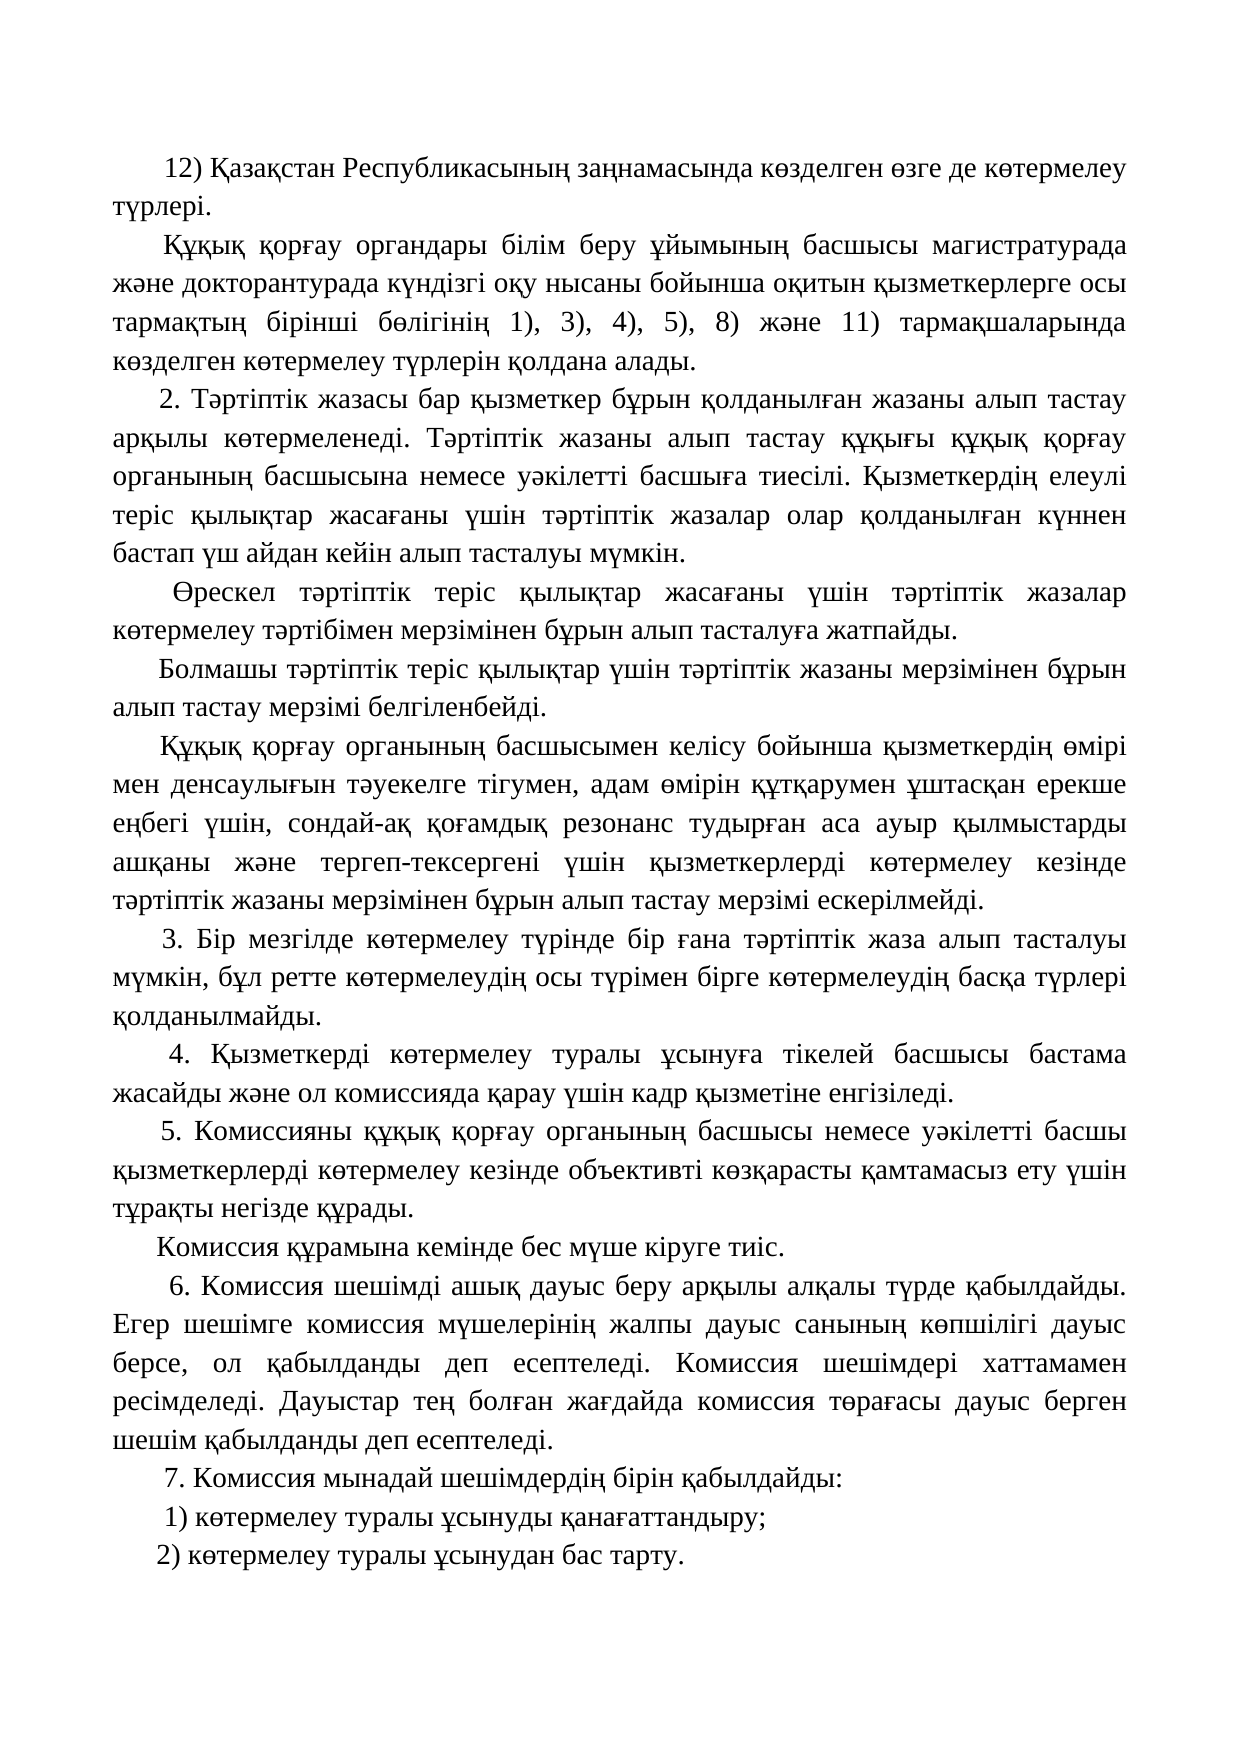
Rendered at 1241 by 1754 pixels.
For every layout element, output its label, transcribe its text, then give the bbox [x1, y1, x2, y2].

text Құқық қорғау органының басшысымен келісу бойынша қызметкердің өмірі мен денсаулығын тәуекелге тігумен, адам өмірін құтқарумен ұштасқан ерекше еңбегі үшін, сондай-ақ қоғамдық резонанс тудырған аса ауыр қылмыстарды ашқаны және тергеп-тексергені үшін қызметкерлерді көтермелеу кезінде тәртіптік жазаны мерзімінен бұрын алып тастау мерзімі ескерілмейді. [112, 728, 1128, 916]
text 2. Тәртіптік жазасы бар қызметкер бұрын қолданылған жазаны алып тастау арқылы көтермеленеді. Тәртіптік жазаны алып тастау құқығы құқық қорғау органының басшысына немесе уәкілетті басшыға тиесілі. Қызметкердің елеулі теріс қылықтар жасағаны үшін тәртіптік жазалар олар қолданылған күннен бастап үш айдан кейін алып тасталуы мүмкін. [112, 381, 1128, 569]
text 5. Комиссияны құқық қорғау органының басшысы немесе уәкілетті басшы қызметкерлерді көтермелеу кезінде объективті көзқарасты қамтамасыз ету үшін тұрақты негізде құрады. [112, 1113, 1128, 1224]
text 1) көтермелеу туралы ұсынуды қанағаттандыру; [112, 1499, 1128, 1532]
text Комиссия құрамына кемінде бес мүше кіруге тиіс. [112, 1229, 1128, 1263]
text Өрескел тәртіптік теріс қылықтар жасағаны үшін тәртіптік жазалар көтермелеу тәртібімен мерзімінен бұрын алып тасталуға жатпайды. [112, 574, 1128, 646]
text 3. Бір мезгілде көтермелеу түрінде бір ғана тәртіптік жаза алып тасталуы мүмкін, бұл ретте көтермелеудің осы түрімен бірге көтермелеудің басқа түрлері қолданылмайды. [112, 921, 1128, 1031]
text 7. Комиссия мынадай шешімдердің бірін қабылдайды: [112, 1460, 1128, 1494]
text Құқық қорғау органдары білім беру ұйымының басшысы магистратурада және докторантурада күндізгі оқу нысаны бойынша оқитын қызметкерлерге осы тармақтың бірінші бөлігінің 1), 3), 4), 5), 8) және 11) тармақшаларында көзделген көтермелеу түрлерін қолдана алады. [112, 227, 1128, 376]
text 12) Қазақстан Республикасының заңнамасында көзделген өзге де көтермелеу түрлері. [112, 150, 1128, 222]
text Болмашы тәртіптік теріс қылықтар үшін тәртіптік жазаны мерзімінен бұрын алып тастау мерзімі белгіленбейді. [112, 651, 1128, 723]
text 6. Комиссия шешімді ашық дауыс беру арқылы алқалы түрде қабылдайды. Егер шешімге комиссия мүшелерінің жалпы дауыс санының көпшілігі дауыс берсе, ол қабылданды деп есептеледі. Комиссия шешімдері хаттамамен ресімделеді. Дауыстар тең болған жағдайда комиссия төрағасы дауыс берген шешім қабылданды деп есептеледі. [112, 1268, 1128, 1455]
text 2) көтермелеу туралы ұсынудан бас тарту. [112, 1537, 1128, 1571]
text 4. Қызметкерді көтермелеу туралы ұсынуға тікелей басшысы бастама жасайды және ол комиссияда қарау үшін кадр қызметіне енгізіледі. [112, 1036, 1128, 1108]
